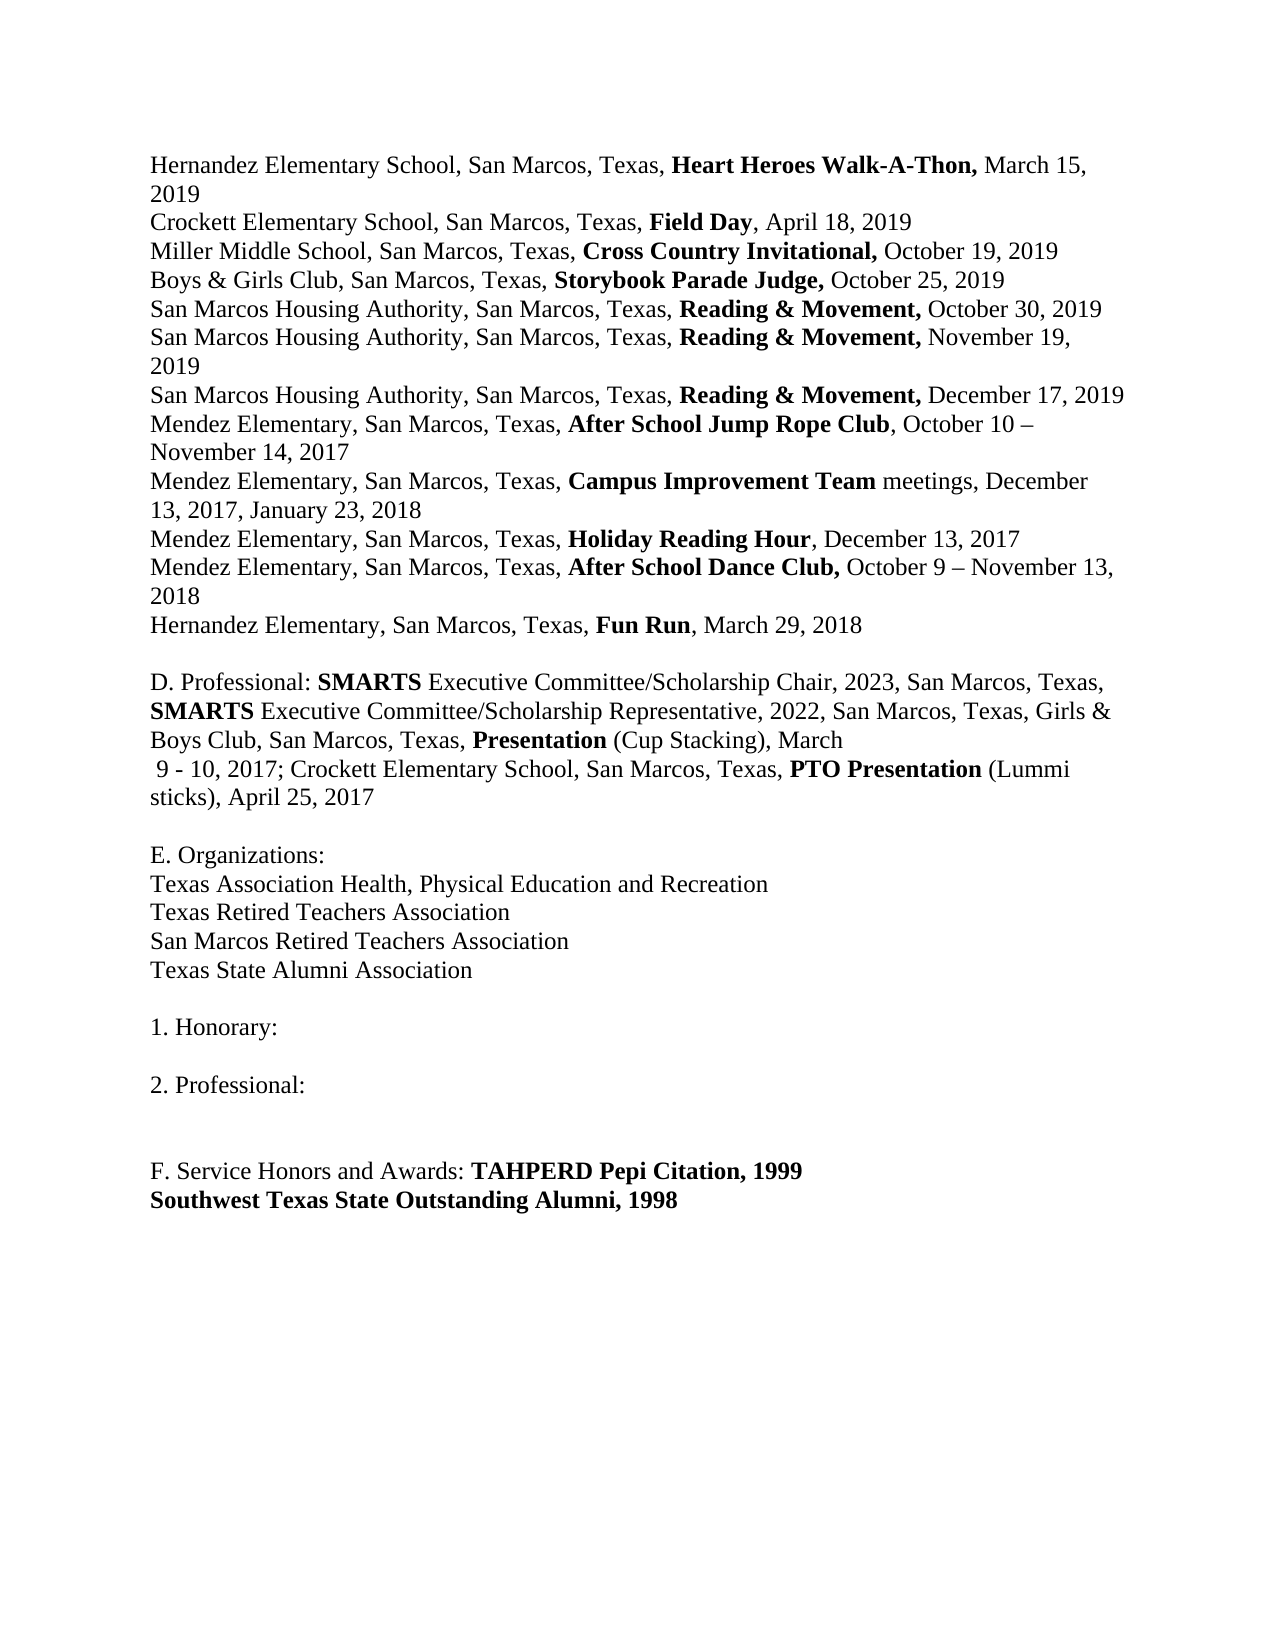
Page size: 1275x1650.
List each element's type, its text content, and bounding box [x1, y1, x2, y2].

text San Marcos Housing Authority, San Marcos, Texas, Reading & Movement, October 30, 2019 San Marcos Housing Authority, San Marcos, Texas, Reading & Movement, November 19, 2019 [150, 294, 1125, 380]
text E. Organizations: [150, 840, 1125, 869]
text Texas State Alumni Association [150, 955, 1125, 984]
text F. Service Honors and Awards: TAHPERD Pepi Citation, 1999 [150, 1156, 1125, 1185]
text Texas Retired Teachers Association [150, 897, 1125, 926]
text D. Professional: SMARTS Executive Committee/Scholarship Chair, 2023, San Marcos, Texas, SMARTS Executive Committee/Scholarship Representative, 2022, San Marcos, Texas, Girls & Boys Club, San Marcos, Texas, Presentation (Cup Stacking), March [150, 667, 1125, 754]
text Southwest Texas State Outstanding Alumni, 1998 [150, 1185, 1125, 1214]
text Mendez Elementary, San Marcos, Texas, After School Dance Club, October 9 – November 13, 2018 [150, 552, 1125, 610]
text San Marcos Retired Teachers Association [150, 926, 1125, 955]
text Mendez Elementary, San Marcos, Texas, Campus Improvement Team meetings, December 13, 2017, January 23, 2018 [150, 466, 1125, 524]
text San Marcos Housing Authority, San Marcos, Texas, Reading & Movement, December 17, 2019 [150, 380, 1125, 409]
text Hernandez Elementary, San Marcos, Texas, Fun Run, March 29, 2018 [150, 610, 1125, 639]
text Mendez Elementary, San Marcos, Texas, After School Jump Rope Club, October 10 – November 14, 2017 [150, 409, 1125, 466]
text Hernandez Elementary School, San Marcos, Texas, Heart Heroes Walk-A-Thon, March 15, 2019 [150, 150, 1125, 207]
text Mendez Elementary, San Marcos, Texas, Holiday Reading Hour, December 13, 2017 [150, 524, 1125, 552]
text Miller Middle School, San Marcos, Texas, Cross Country Invitational, October 19, 2019 [150, 236, 1125, 265]
text Texas Association Health, Physical Education and Recreation [150, 869, 1125, 897]
text 1. Honorary: [150, 1012, 1125, 1041]
text 9 - 10, 2017; Crockett Elementary School, San Marcos, Texas, PTO Presentation (Lummi sticks), April 25, 2017 [150, 754, 1125, 811]
text 2. Professional: [150, 1070, 1125, 1099]
text Crockett Elementary School, San Marcos, Texas, Field Day, April 18, 2019 [150, 207, 1125, 236]
text Boys & Girls Club, San Marcos, Texas, Storybook Parade Judge, October 25, 2019 [150, 265, 1125, 294]
